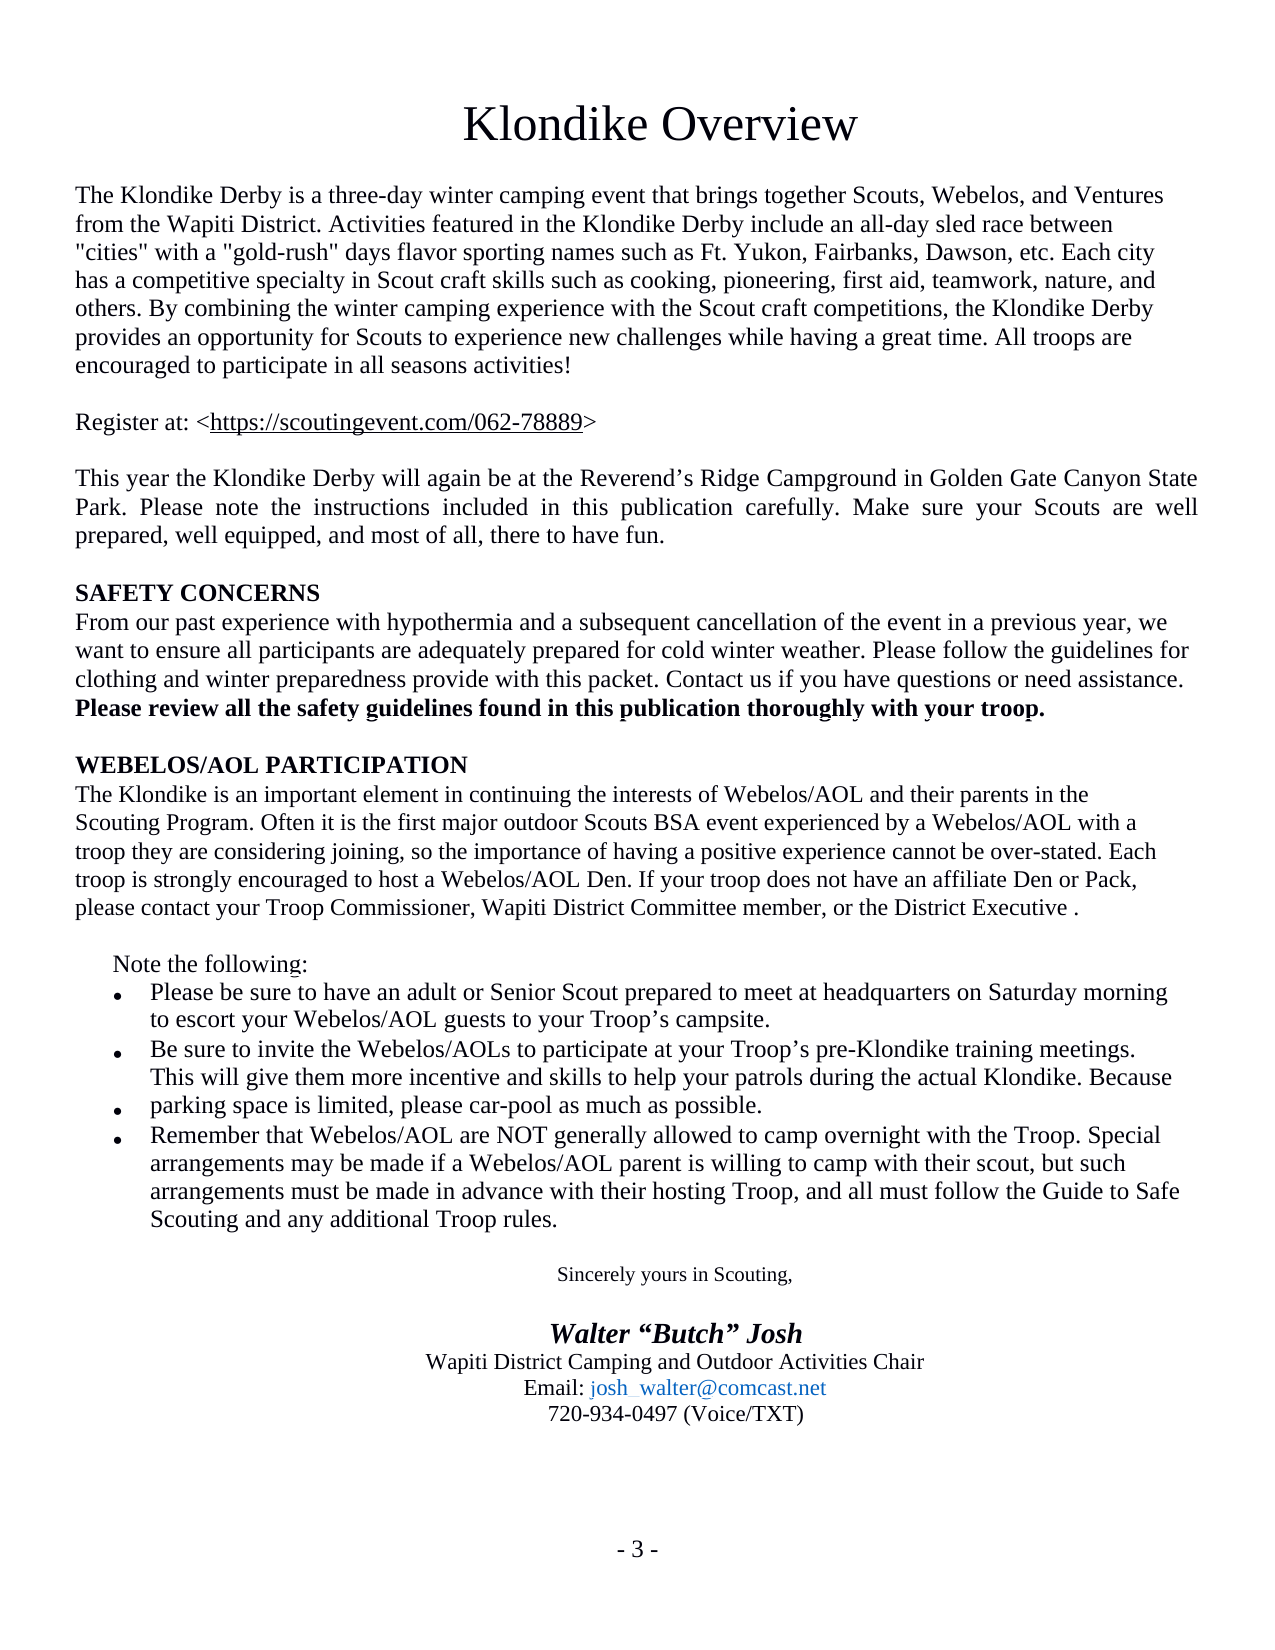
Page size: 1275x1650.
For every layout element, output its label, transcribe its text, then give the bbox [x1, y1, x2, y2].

text This year the Klondike Derby will again be at the Reverend’s Ridge Campground in Golden Gate Canyon State Park. Please note the instructions included in this publication carefully. Make sure your Scouts are well prepared, well equipped, and most of all, there to have fun. [75, 464, 1200, 549]
text Please review all the safety guidelines found in this publication thoroughly with your troop. [75, 693, 1200, 722]
text 720-934-0497 (Voice/TXT) [150, 1401, 1202, 1426]
text Email: josh_walter@comcast.net [150, 1374, 1200, 1401]
text From our past experience with hypothermia and a subsequent cancellation of the event in a previous year, we want to ensure all participants are adequately prepared for cold winter weather. Please follow the guidelines for clothing and winter preparedness provide with this packet. Contact us if you have questions or need assistance. [75, 608, 1196, 692]
text Sincerely yours in Scouting, [150, 1262, 1200, 1286]
text Remember that Webelos/AOL are NOT generally allowed to camp overnight with the Troop. Special arrangements may be made if a Webelos/AOL parent is willing to camp with their scout, but such arrangements must be made in advance with their hosting Troop, and all must follow the Guide to Safe Scouting and any additional Troop rules. [150, 1121, 1192, 1233]
text Walter “Butch” Josh [150, 1316, 1202, 1349]
text Note the following: [112, 949, 1200, 978]
text WEBELOS/AOL PARTICIPATION [75, 751, 1200, 779]
text SAFETY CONCERNS [75, 578, 1200, 607]
text The Klondike Derby is a three-day winter camping event that brings together Scouts, Webelos, and Ventures from the Wapiti District. Activities featured in the Klondike Derby include an all-day sled race between "cities" with a "gold-rush" days flavor sporting names such as Ft. Yukon, Fairbanks, Dawson, etc. Each city has a competitive specialty in Scout craft skills such as cooking, pioneering, first aid, teamwork, nature, and others. By combining the winter camping experience with the Scout craft competitions, the Klondike Derby provides an opportunity for Scouts to experience new challenges while having a great time. All troops are encouraged to participate in all seasons activities! [75, 181, 1189, 379]
text Register at: <https://scoutingevent.com/062-78889> [75, 407, 1189, 436]
text Wapiti District Camping and Outdoor Activities Chair [150, 1349, 1200, 1374]
text Be sure to invite the Webelos/AOLs to participate at your Troop’s pre-Klondike training meetings. This will give them more incentive and skills to help your patrols during the actual Klondike. Because parking space is limited, please car-pool as much as possible. [150, 1034, 1181, 1119]
text The Klondike is an important element in continuing the interests of Webelos/AOL and their parents in the Scouting Program. Often it is the first major outdoor Scouts BSA event experienced by a Webelos/AOL with a troop they are considering joining, so the importance of having a positive experience cannot be over-stated. Each troop is strongly encouraged to host a Webelos/AOL Den. If your troop does not have an affiliate Den or Pack, please contact your Troop Commissioner, Wapiti District Committee member, or the District Executive . [75, 780, 1171, 921]
text Klondike Overview [462, 94, 1200, 151]
text - 3 - [75, 1534, 1200, 1563]
text Please be sure to have an adult or Senior Scout prepared to meet at headquarters on Saturday morning to escort your Webelos/AOL guests to your Troop’s campsite. [150, 978, 1194, 1033]
